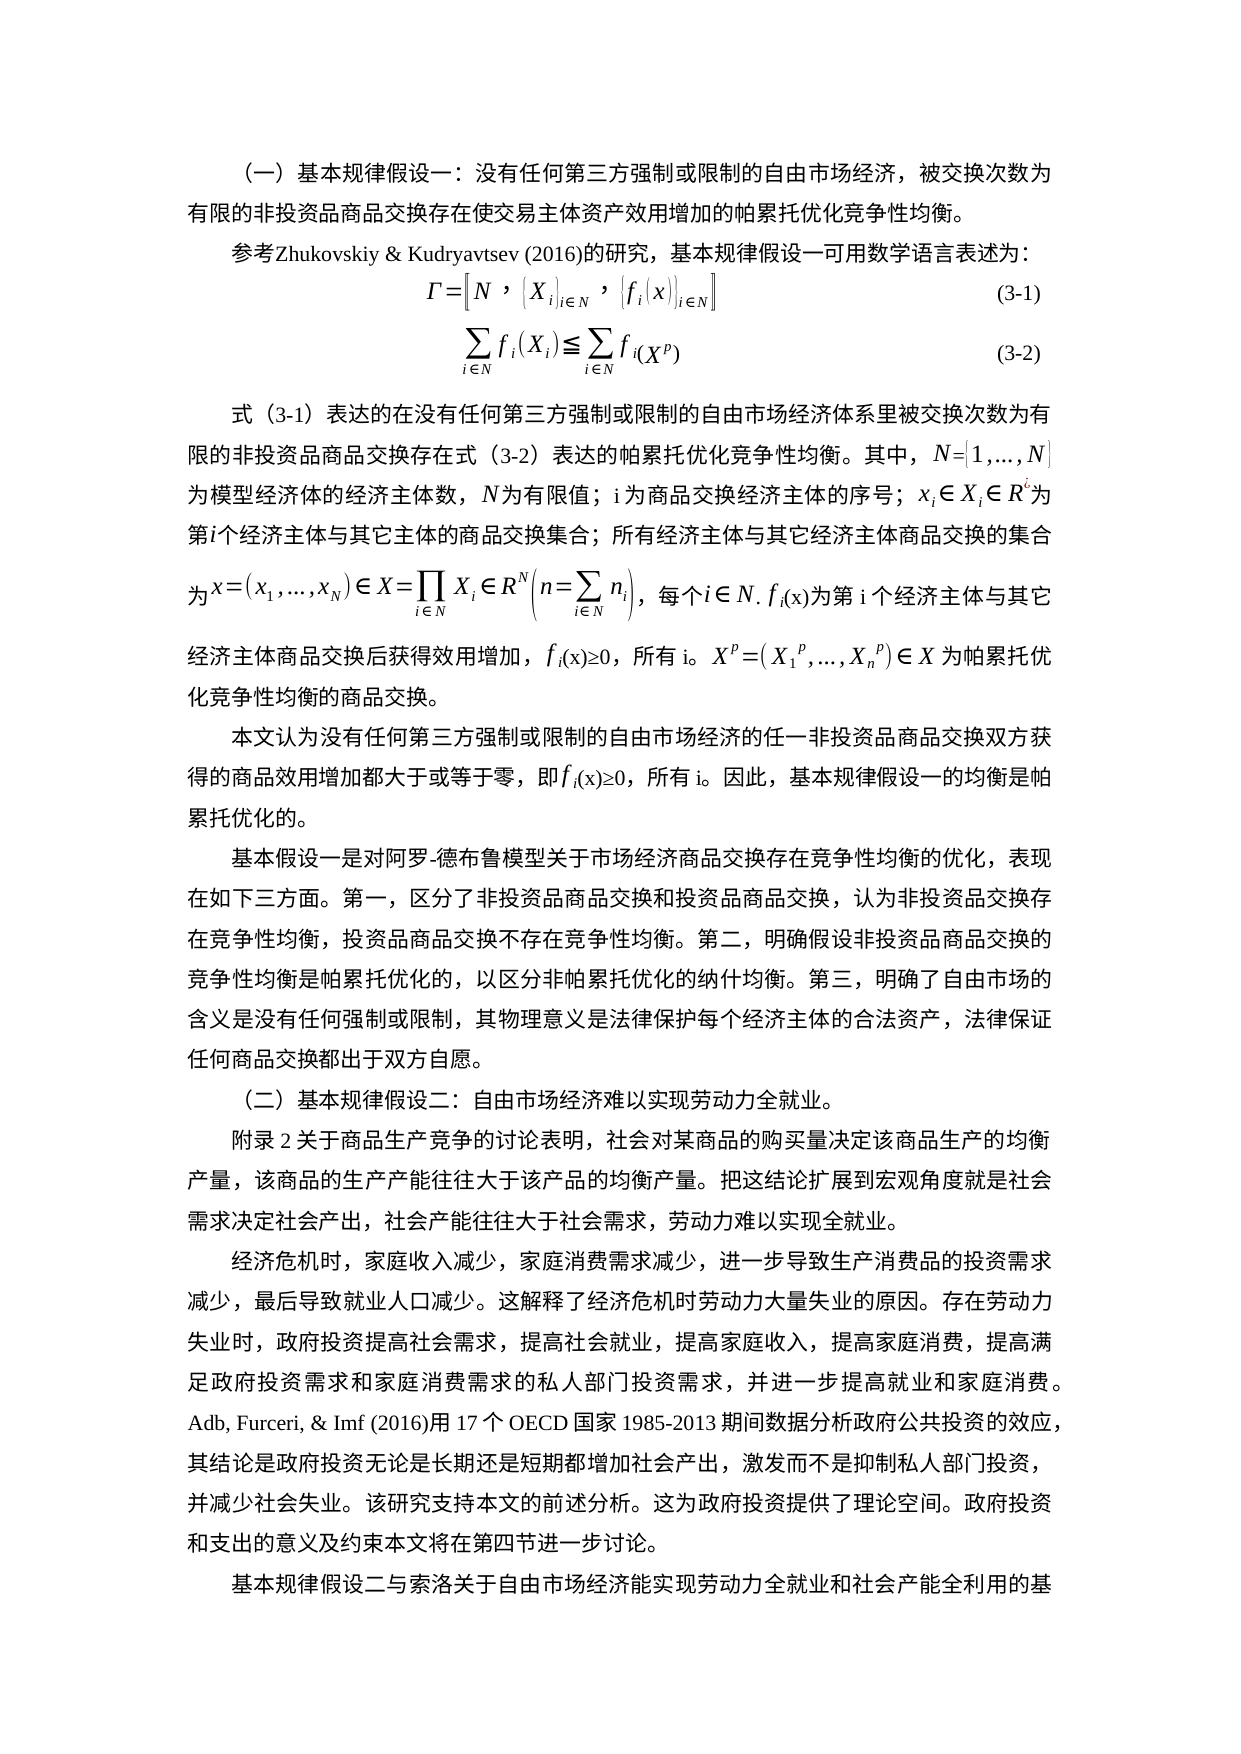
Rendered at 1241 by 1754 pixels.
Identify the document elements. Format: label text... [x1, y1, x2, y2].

table_cell () [188, 313, 955, 393]
table_header [188, 272, 955, 313]
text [187, 1562, 1053, 1603]
text 式（3-1）表达的在没有任何第三方强制或限制的自由市场经济体系里被交换次数为有限的非投资品商品交换存在式（3-2）表达的帕累托优化竞争性均衡。其中，=为模型经济体的经济主体数，为有限值；i为商品交换经济主体的序号；为第个经济主体与其它主体的商品交换集合；所有经济主体与其它经济主体商品交换的集合为，每个. (x)为第i个经济主体与其它经济主体商品交换后获得效用增加，(x)≥0，所有i。 为帕累托优化竞争性均衡的商品交换。 [187, 393, 1053, 716]
text 基本假设一是对阿罗-德布鲁模型关于市场经济商品交换存在竞争性均衡的优化，表现在如下三方面。第一，区分了非投资品商品交换和投资品商品交换，认为非投资品交换存在竞争性均衡，投资品商品交换不存在竞争性均衡。第二，明确假设非投资品商品交换的竞争性均衡是帕累托优化的，以区分非帕累托优化的纳什均衡。第三，明确了自由市场的含义是没有任何强制或限制，其物理意义是法律保护每个经济主体的合法资产，法律保证任何商品交换都出于双方自愿。 [187, 837, 1053, 1078]
subtitle 基本规律假设二：自由市场经济难以实现劳动力全就业。 [187, 1078, 1053, 1119]
table_cell (3-2) [955, 313, 1052, 393]
table_header (3-1) [955, 272, 1052, 313]
text 经济危机时，家庭收入减少，家庭消费需求减少，进一步导致生产消费品的投资需求减少，最后导致就业人口减少。这解释了经济危机时劳动力大量失业的原因。存在劳动力失业时，政府投资提高社会需求，提高社会就业，提高家庭收入，提高家庭消费，提高满足政府投资需求和家庭消费需求的私人部门投资需求，并进一步提高就业和家庭消费。Adb, Furceri, & Imf (2016)用17个OECD国家1985-2013期间数据分析政府公共投资的效应，其结论是政府投资无论是长期还是短期都增加社会产出，激发而不是抑制私人部门投资，并减少社会失业。该研究支持本文的前述分析。这为政府投资提供了理论空间。政府投资和支出的意义及约束本文将在第四节进一步讨论。 [187, 1240, 1053, 1562]
text 参考Zhukovskiy & Kudryavtsev (2016)的研究，基本规律假设一可用数学语言表述为： [187, 232, 1053, 272]
text 本文认为没有任何第三方强制或限制的自由市场经济的任一非投资品商品交换双方获得的商品效用增加都大于或等于零，即(x)≥0，所有i。因此，基本规律假设一的均衡是帕累托优化的。 [187, 716, 1053, 837]
text 附录2关于商品生产竞争的讨论表明，社会对某商品的购买量决定该商品生产的均衡产量，该商品的生产产能往往大于该产品的均衡产量。把这结论扩展到宏观角度就是社会需求决定社会产出，社会产能往往大于社会需求，劳动力难以实现全就业。 [187, 1119, 1053, 1240]
subtitle （一）基本规律假设一：没有任何第三方强制或限制的自由市场经济，被交换次数为有限的非投资品商品交换存在使交易主体资产效用增加的帕累托优化竞争性均衡。 [187, 151, 1053, 232]
